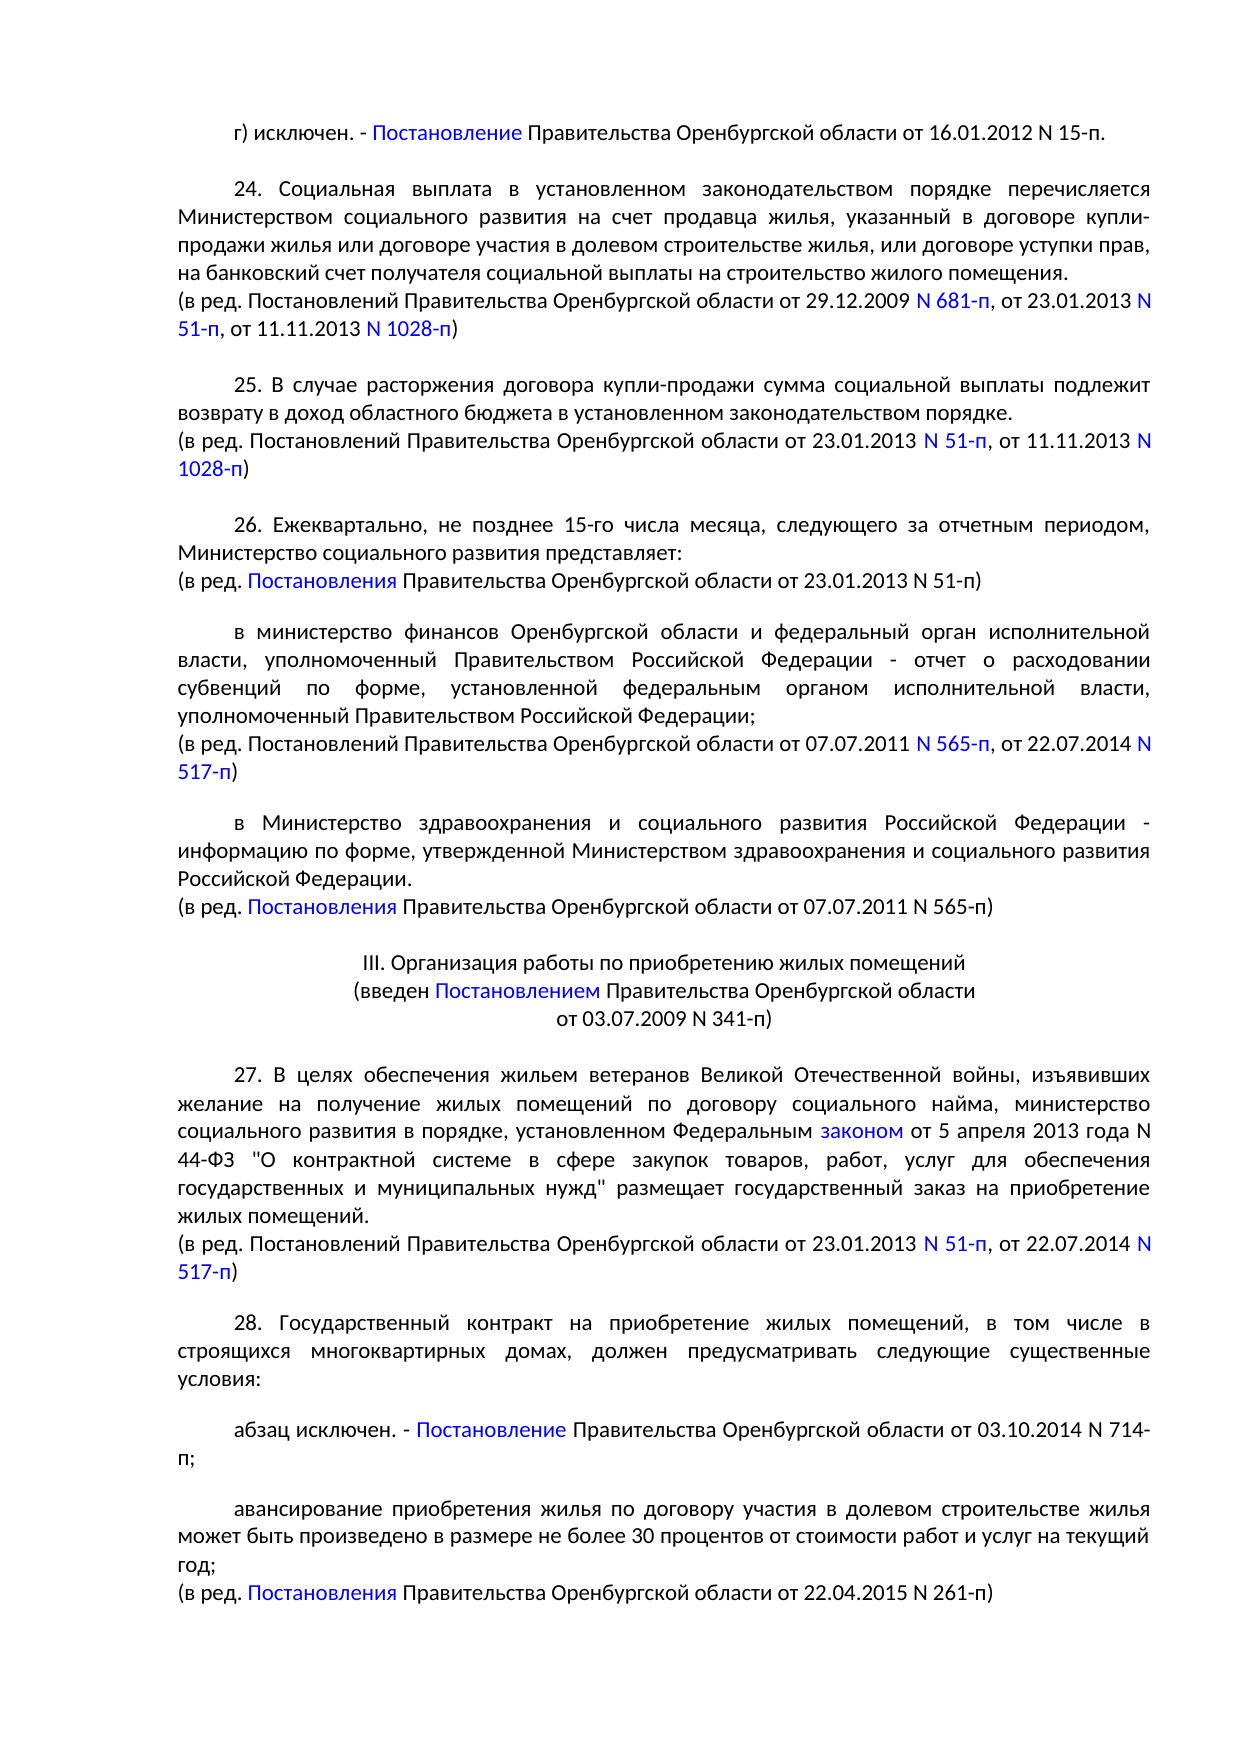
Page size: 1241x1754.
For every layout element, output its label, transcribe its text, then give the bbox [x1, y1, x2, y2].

text (введен Постановлением Правительства Оренбургской области [177, 977, 1152, 1004]
text в министерство финансов Оренбургской области и федеральный орган исполнительной власти, уполномоченный Правительством Российской Федерации - отчет о расходовании субвенций по форме, установленной федеральным органом исполнительной власти, уполномоченный Правительством Российской Федерации; [177, 617, 1152, 729]
text в Министерство здравоохранения и социального развития Российской Федерации - информацию по форме, утвержденной Министерством здравоохранения и социального развития Российской Федерации. [177, 808, 1152, 892]
text (в ред. Постановления Правительства Оренбургской области от 22.04.2015 N 261-п) [177, 1578, 1152, 1606]
text 27. В целях обеспечения жильем ветеранов Великой Отечественной войны, изъявивших желание на получение жилых помещений по договору социального найма, министерство социального развития в порядке, установленном Федеральным законом от 5 апреля 2013 года N 44-ФЗ "О контрактной системе в сфере закупок товаров, работ, услуг для обеспечения государственных и муниципальных нужд" размещает государственный заказ на приобретение жилых помещений. [177, 1061, 1152, 1229]
text 24. Социальная выплата в установленном законодательством порядке перечисляется Министерством социального развития на счет продавца жилья, указанный в договоре купли-продажи жилья или договоре участия в долевом строительстве жилья, или договоре уступки прав, на банковский счет получателя социальной выплаты на строительство жилого помещения. [177, 174, 1152, 286]
text (в ред. Постановлений Правительства Оренбургской области от 23.01.2013 N 51-п, от 22.07.2014 N 517-п) [177, 1229, 1152, 1285]
text авансирование приобретения жилья по договору участия в долевом строительстве жилья может быть произведено в размере не более 30 процентов от стоимости работ и услуг на текущий год; [177, 1494, 1152, 1578]
text 28. Государственный контракт на приобретение жилых помещений, в том числе в строящихся многоквартирных домах, должен предусматривать следующие существенные условия: [177, 1308, 1152, 1392]
text (в ред. Постановления Правительства Оренбургской области от 23.01.2013 N 51-п) [177, 566, 1152, 594]
text 25. В случае расторжения договора купли-продажи сумма социальной выплаты подлежит возврату в доход областного бюджета в установленном законодательством порядке. [177, 370, 1152, 426]
text 26. Ежеквартально, не позднее 15-го числа месяца, следующего за отчетным периодом, Министерство социального развития представляет: [177, 510, 1152, 566]
text (в ред. Постановлений Правительства Оренбургской области от 29.12.2009 N 681-п, от 23.01.2013 N 51-п, от 11.11.2013 N 1028-п) [177, 286, 1152, 342]
text (в ред. Постановления Правительства Оренбургской области от 07.07.2011 N 565-п) [177, 892, 1152, 921]
text (в ред. Постановлений Правительства Оренбургской области от 07.07.2011 N 565-п, от 22.07.2014 N 517-п) [177, 729, 1152, 786]
text III. Организация работы по приобретению жилых помещений [177, 948, 1152, 977]
text от 03.07.2009 N 341-п) [177, 1004, 1152, 1033]
text абзац исключен. - Постановление Правительства Оренбургской области от 03.10.2014 N 714-п; [177, 1415, 1152, 1471]
text (в ред. Постановлений Правительства Оренбургской области от 23.01.2013 N 51-п, от 11.11.2013 N 1028-п) [177, 426, 1152, 482]
text г) исключен. - Постановление Правительства Оренбургской области от 16.01.2012 N 15-п. [177, 118, 1152, 146]
